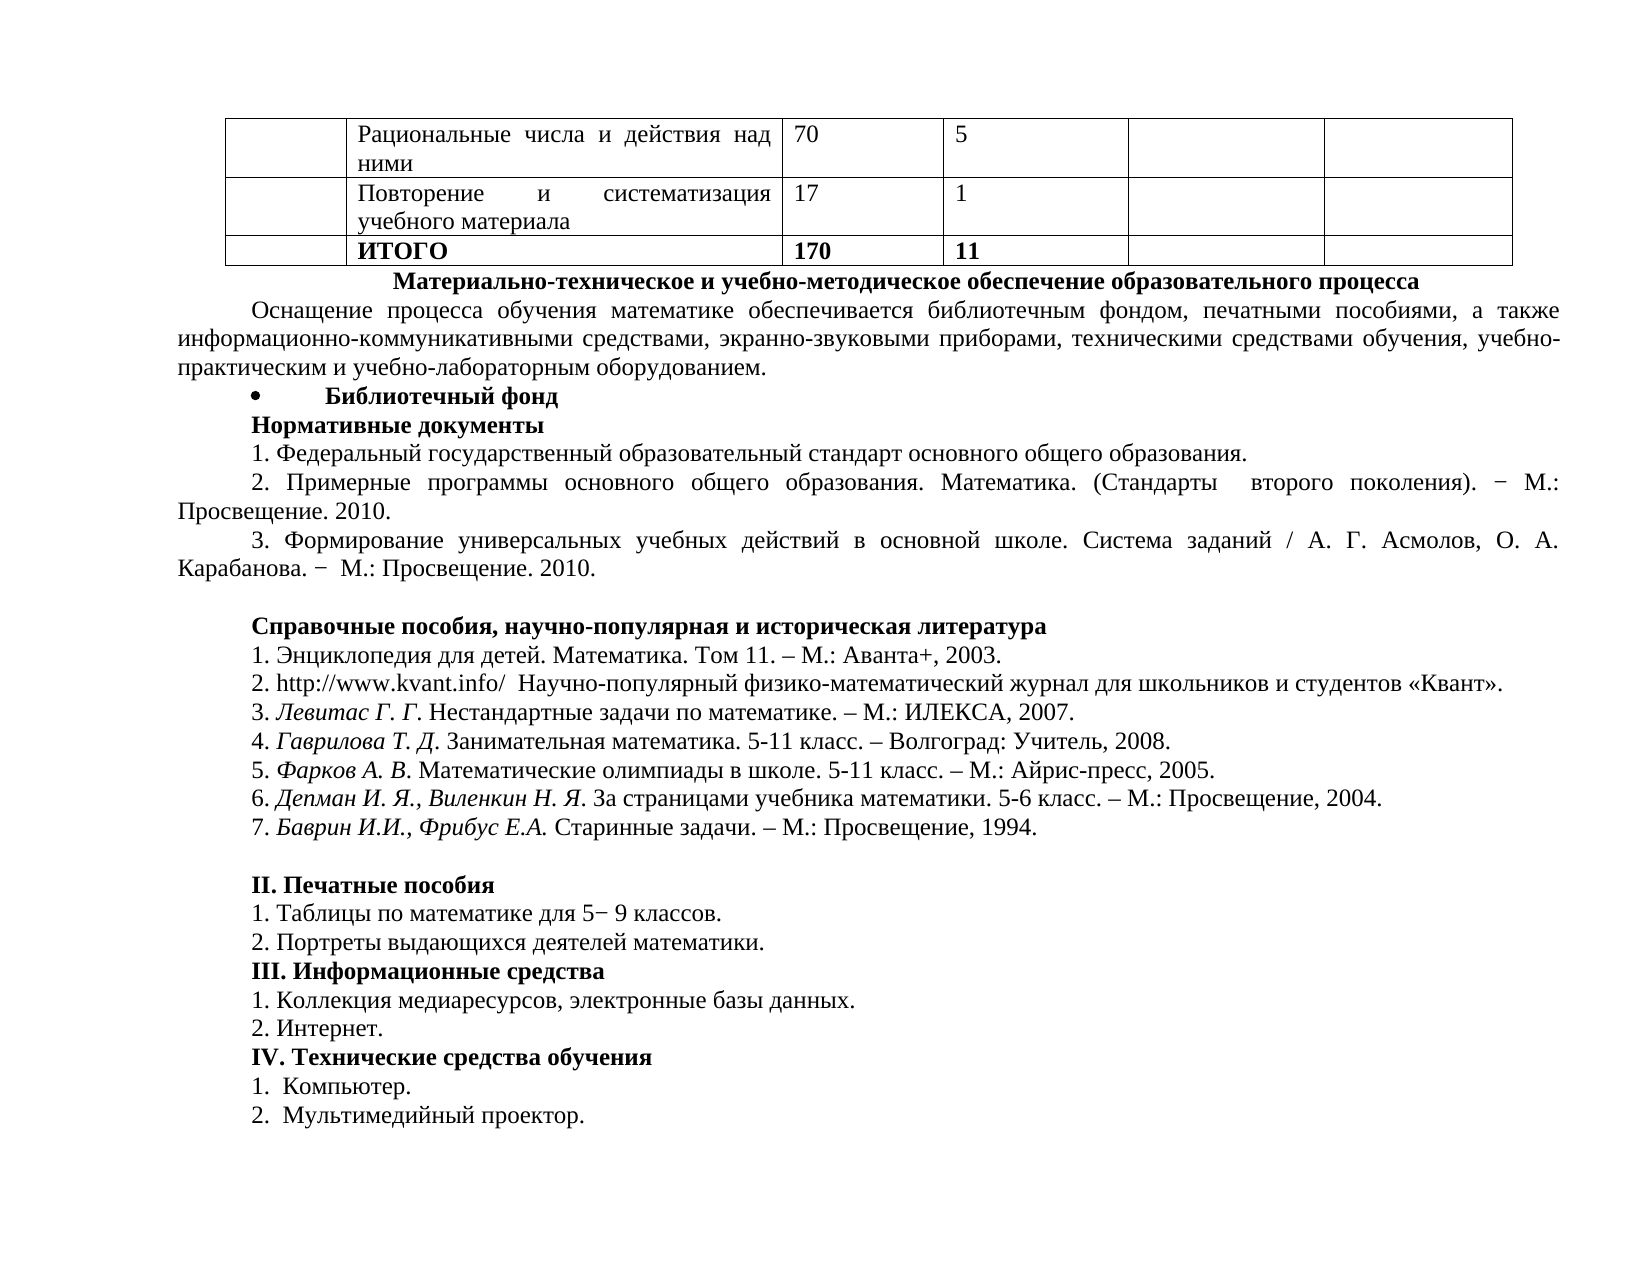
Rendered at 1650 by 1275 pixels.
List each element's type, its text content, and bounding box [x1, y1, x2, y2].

table_cell [1325, 178, 1512, 235]
text 4. Гаврилова Т. Д. Занимательная математика. 5-11 класс. – Волгоград: Учитель, 2008. [177, 726, 1561, 755]
text Нормативные документы [177, 410, 1561, 438]
table_cell [1129, 236, 1324, 265]
table_cell 170 [783, 236, 943, 265]
text 5. Фарков А. В. Математические олимпиады в школе. 5-11 класс. – М.: Айрис-пресс, 2005. [177, 755, 1561, 783]
table_cell 11 [944, 236, 1128, 265]
table_cell [226, 236, 346, 265]
text 3. Формирование универсальных учебных действий в основной школе. Система заданий / А. Г. Асмолов, О. А. Карабанова. − М.: Просвещение. 2010. [177, 525, 1561, 582]
table_cell ИТОГО [347, 236, 782, 265]
text 3. Левитас Г. Г. Нестандартные задачи по математике. – М.: ИЛЕКСА, 2007. [177, 697, 1561, 726]
text 2. Портреты выдающихся деятелей математики. [177, 927, 1561, 956]
text III. Информационные средства [177, 956, 1561, 985]
list Библиотечный фонд [177, 381, 1561, 410]
text Оснащение процесса обучения математике обеспечивается библиотечным фондом, печатными пособиями, а также информационно-коммуникативными средствами, экранно-звуковыми приборами, техническими средствами обучения, учебно-практическим и учебно-лабораторным оборудованием. [177, 295, 1561, 381]
text Материально-техническое и учебно-методическое обеспечение образовательного процесса [177, 266, 1561, 295]
text 1. Коллекция медиаресурсов, электронные базы данных. [177, 985, 1561, 1013]
table_cell [226, 178, 346, 235]
text Справочные пособия, научно-популярная и историческая литература [177, 611, 1561, 640]
text 1. Федеральный государственный образовательный стандарт основного общего образования. [177, 438, 1561, 467]
text IV. Технические средства обучения [177, 1042, 1561, 1071]
table_cell 17 [783, 178, 943, 235]
table_cell Рациональные числа и действия над ними [347, 119, 782, 177]
text II. Печатные пособия [177, 870, 1561, 898]
table_cell [1325, 236, 1512, 265]
table_cell Повторение и систематизация учебного материала [347, 178, 782, 235]
text 2. http://www.kvant.info/ Научно-популярный физико-математический журнал для школьников и студентов «Квант». [177, 668, 1561, 697]
text 1. Компьютер. [177, 1071, 1561, 1100]
text 2. Интернет. [177, 1013, 1561, 1042]
text 6. Депман И. Я., Виленкин Н. Я. За страницами учебника математики. 5-6 класс. – М.: Просвещение, 2004. [177, 783, 1561, 812]
text 2. Мультимедийный проектор. [177, 1100, 1561, 1128]
table_cell [1129, 119, 1324, 177]
table_cell [1129, 178, 1324, 235]
table_cell [1325, 119, 1512, 177]
text 1. Энциклопедия для детей. Математика. Том 11. – М.: Аванта+, 2003. [177, 640, 1561, 668]
text 7. Баврин И.И., Фрибус Е.А. Старинные задачи. – М.: Просвещение, 1994. [177, 812, 1561, 841]
table_cell 5 [944, 119, 1128, 177]
text 2. Примерные программы основного общего образования. Математика. (Стандарты второго поколения). − М.: Просвещение. 2010. [177, 467, 1561, 525]
table_cell [226, 119, 346, 177]
table_cell 70 [783, 119, 943, 177]
table_cell 1 [944, 178, 1128, 235]
text 1. Таблицы по математике для 5− 9 классов. [177, 898, 1561, 927]
